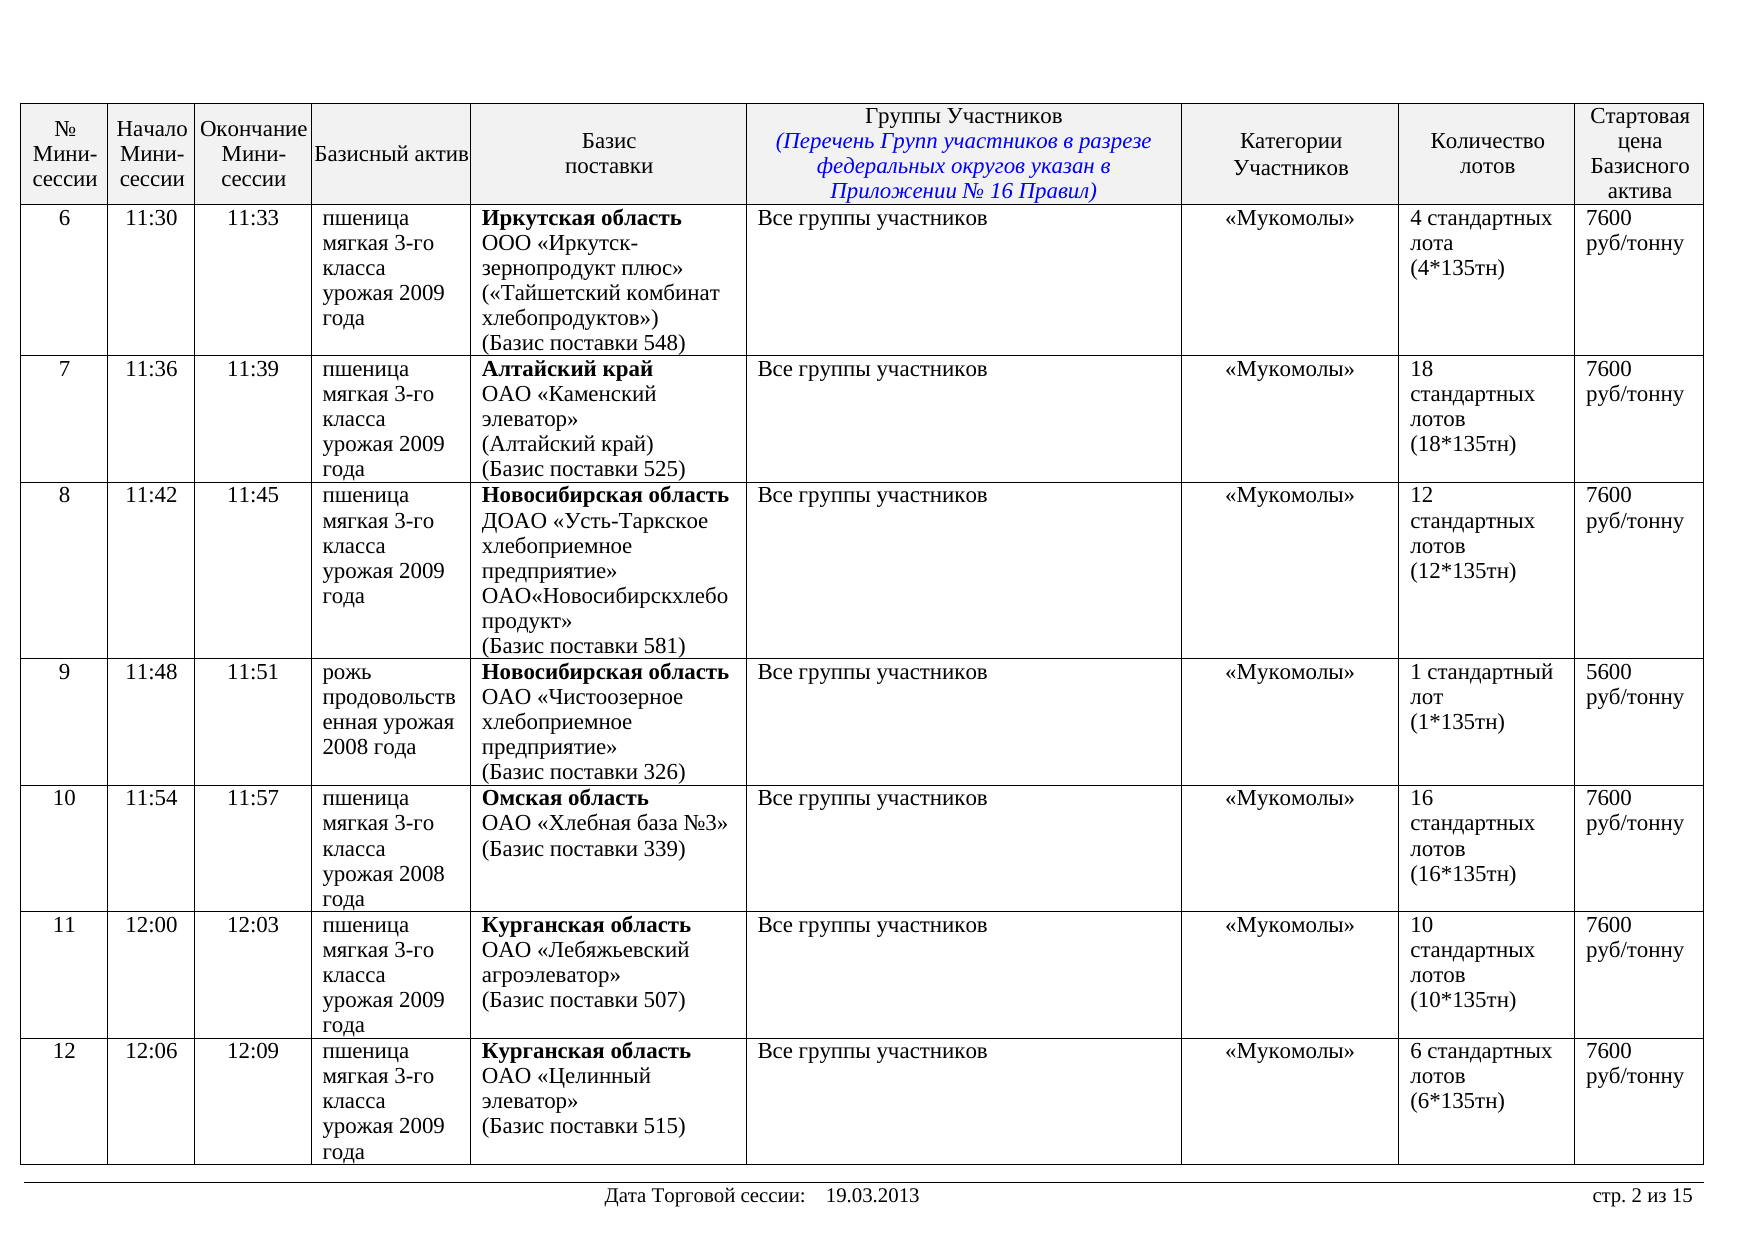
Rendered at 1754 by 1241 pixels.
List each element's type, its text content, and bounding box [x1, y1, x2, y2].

table_header Окончание Мини-сессии [195, 104, 311, 204]
table_cell 7600 руб/тонну [1575, 786, 1703, 911]
table_cell Все группы участников [747, 659, 1181, 785]
table_cell 11:45 [195, 483, 311, 658]
table_cell 7600 руб/тонну [1575, 483, 1703, 658]
table_cell 11 [21, 912, 107, 1038]
table_cell 10 стандартных лотов (10*135тн) [1399, 912, 1574, 1038]
table_cell 12:06 [108, 1039, 194, 1164]
table_cell 12:09 [195, 1039, 311, 1164]
table_cell 12:00 [108, 912, 194, 1038]
table_header Категории Участников [1182, 104, 1398, 204]
table_cell 12:03 [195, 912, 311, 1038]
table_header Количество лотов [1399, 104, 1574, 204]
table_cell Все группы участников [747, 205, 1181, 355]
table_cell пшеница мягкая 3-го класса урожая 2009 года [312, 205, 470, 355]
table_cell 9 [21, 659, 107, 785]
table_cell Все группы участников [747, 1039, 1181, 1164]
table_cell 12 [21, 1039, 107, 1164]
table_cell «Мукомолы» [1182, 356, 1398, 482]
table_cell пшеница мягкая 3-го класса урожая 2008 года [312, 786, 470, 911]
table_header Стартовая цена Базисного актива [1575, 104, 1703, 204]
table_cell Алтайский край ОАО «Каменский элеватор» (Алтайский край) (Базис поставки 525) [471, 356, 746, 482]
table_header Начало Мини-сессии [108, 104, 194, 204]
table_cell Все группы участников [747, 786, 1181, 911]
table_cell пшеница мягкая 3-го класса урожая 2009 года [312, 483, 470, 658]
table_cell 7600 руб/тонну [1575, 1039, 1703, 1164]
table_cell 12 стандартных лотов (12*135тн) [1399, 483, 1574, 658]
table_cell 6 стандартных лотов (6*135тн) [1399, 1039, 1574, 1164]
table_cell 11:54 [108, 786, 194, 911]
table_cell рожь продовольственная урожая 2008 года [312, 659, 470, 785]
table_cell Все группы участников [747, 912, 1181, 1038]
table_cell «Мукомолы» [1182, 786, 1398, 911]
table_cell «Мукомолы» [1182, 205, 1398, 355]
table_cell 11:36 [108, 356, 194, 482]
table_cell 11:33 [195, 205, 311, 355]
table_cell «Мукомолы» [1182, 659, 1398, 785]
table_cell Новосибирская область ОАО «Чистоозерное хлебоприемное предприятие» (Базис поставки 326) [471, 659, 746, 785]
table_cell Курганская область ОАО «Лебяжьевский агроэлеватор» (Базис поставки 507) [471, 912, 746, 1038]
table_cell Новосибирская область ДОАО «Усть-Таркское хлебоприемное предприятие» ОАО«Новосибирскхлебопродукт» (Базис поставки 581) [471, 483, 746, 658]
table_cell Все группы участников [747, 483, 1181, 658]
table_cell 18 стандартных лотов (18*135тн) [1399, 356, 1574, 482]
table_cell 7600 руб/тонну [1575, 205, 1703, 355]
table_cell Курганская область ОАО «Целинный элеватор» (Базис поставки 515) [471, 1039, 746, 1164]
table_cell 11:30 [108, 205, 194, 355]
table_header Базисный актив [312, 104, 470, 204]
table_cell пшеница мягкая 3-го класса урожая 2009 года [312, 912, 470, 1038]
table_cell пшеница мягкая 3-го класса урожая 2009 года [312, 1039, 470, 1164]
table_cell Все группы участников [747, 356, 1181, 482]
table_cell 11:39 [195, 356, 311, 482]
table_cell «Мукомолы» [1182, 1039, 1398, 1164]
table_cell 7 [21, 356, 107, 482]
table_cell 10 [21, 786, 107, 911]
table_cell Омская область ОАО «Хлебная база №3» (Базис поставки 339) [471, 786, 746, 911]
table_cell 11:48 [108, 659, 194, 785]
table_cell 8 [21, 483, 107, 658]
table_header № Мини-сессии [21, 104, 107, 204]
table_cell 5600 руб/тонну [1575, 659, 1703, 785]
table_cell Иркутская область ООО «Иркутск-зернопродукт плюс» («Тайшетский комбинат хлебопродуктов») (Базис поставки 548) [471, 205, 746, 355]
table_cell 11:57 [195, 786, 311, 911]
table_cell «Мукомолы» [1182, 912, 1398, 1038]
table_cell 16 стандартных лотов (16*135тн) [1399, 786, 1574, 911]
table_cell 1 стандартный лот (1*135тн) [1399, 659, 1574, 785]
table_cell 6 [21, 205, 107, 355]
table_cell 11:42 [108, 483, 194, 658]
table_cell пшеница мягкая 3-го класса урожая 2009 года [312, 356, 470, 482]
table_cell 7600 руб/тонну [1575, 356, 1703, 482]
table_cell «Мукомолы» [1182, 483, 1398, 658]
table_cell 4 стандартных лота (4*135тн) [1399, 205, 1574, 355]
table_cell 7600 руб/тонну [1575, 912, 1703, 1038]
table_header Группы Участников (Перечень Групп участников в разрезе федеральных округов указан в Приложении № 16 Правил) [747, 104, 1181, 204]
table_header Базис поставки [471, 104, 746, 204]
table_cell 11:51 [195, 659, 311, 785]
